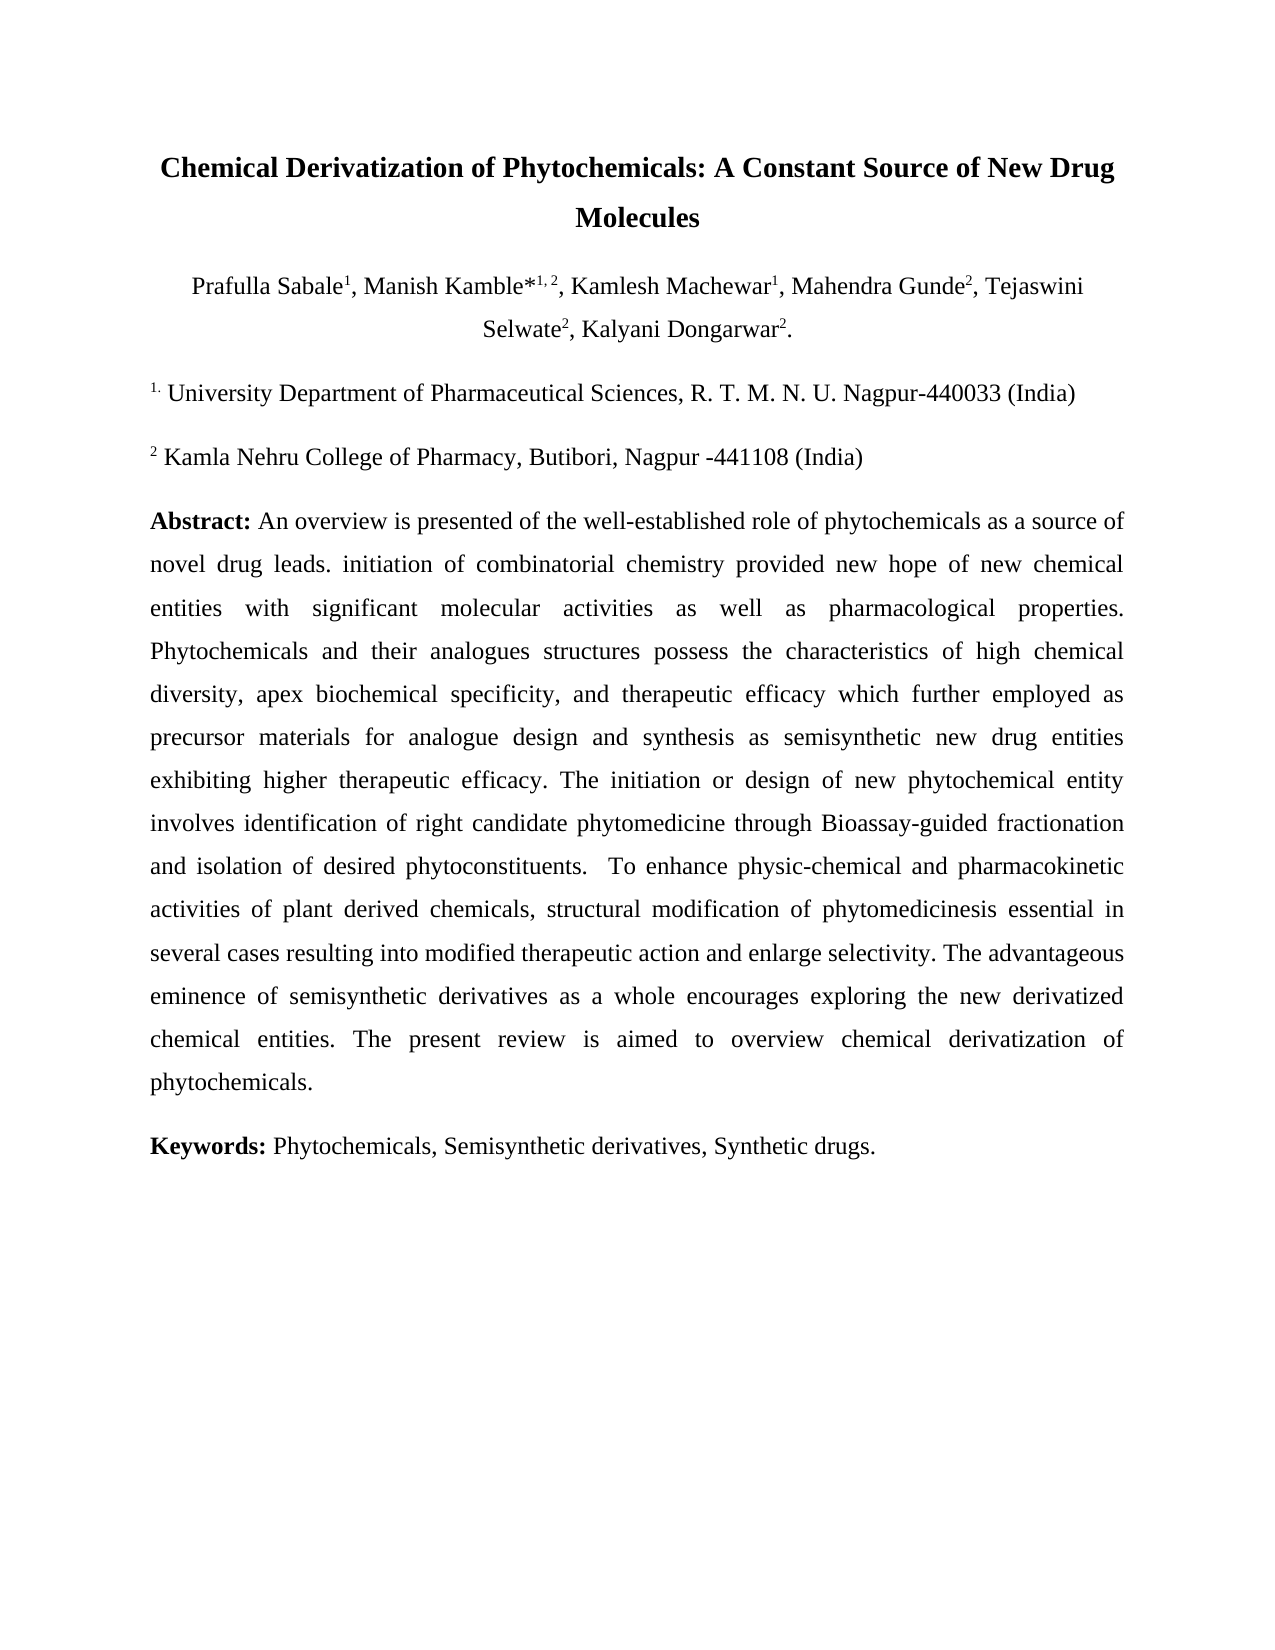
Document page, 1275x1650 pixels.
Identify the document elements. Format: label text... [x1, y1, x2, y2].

text Prafulla Sabale1, Manish Kamble*1, 2, Kamlesh Machewar1, Mahendra Gunde2, Tejaswini Selwate2, Kalyani Dongarwar2. [150, 271, 1125, 343]
text 2 Kamla Nehru College of Pharmacy, Butibori, Nagpur -441108 (India) [150, 442, 1125, 471]
text Keywords: Phytochemicals, Semisynthetic derivatives, Synthetic drugs. [150, 1131, 1125, 1160]
text Abstract: An overview is presented of the well-established role of phytochemicals as a source of novel drug leads. initiation of combinatorial chemistry provided new hope of new chemical entities with significant molecular activities as well as pharmacological properties. Phytochemicals and their analogues structures possess the characteristics of high chemical diversity, apex biochemical specificity, and therapeutic efficacy which further employed as precursor materials for analogue design and synthesis as semisynthetic new drug entities exhibiting higher therapeutic efficacy. The initiation or design of new phytochemical entity involves identification of right candidate phytomedicine through Bioassay-guided fractionation and isolation of desired phytoconstituents. To enhance physic-chemical and pharmacokinetic activities of plant derived chemicals, structural modification of phytomedicinesis essential in several cases resulting into modified therapeutic action and enlarge selectivity. The advantageous eminence of semisynthetic derivatives as a whole encourages exploring the new derivatized chemical entities. The present review is aimed to overview chemical derivatization of phytochemicals. [150, 506, 1125, 1096]
text Chemical Derivatization of Phytochemicals: A Constant Source of New Drug Molecules [150, 150, 1125, 234]
text 1. University Department of Pharmaceutical Sciences, R. T. M. N. U. Nagpur-440033 (India) [150, 378, 1125, 407]
